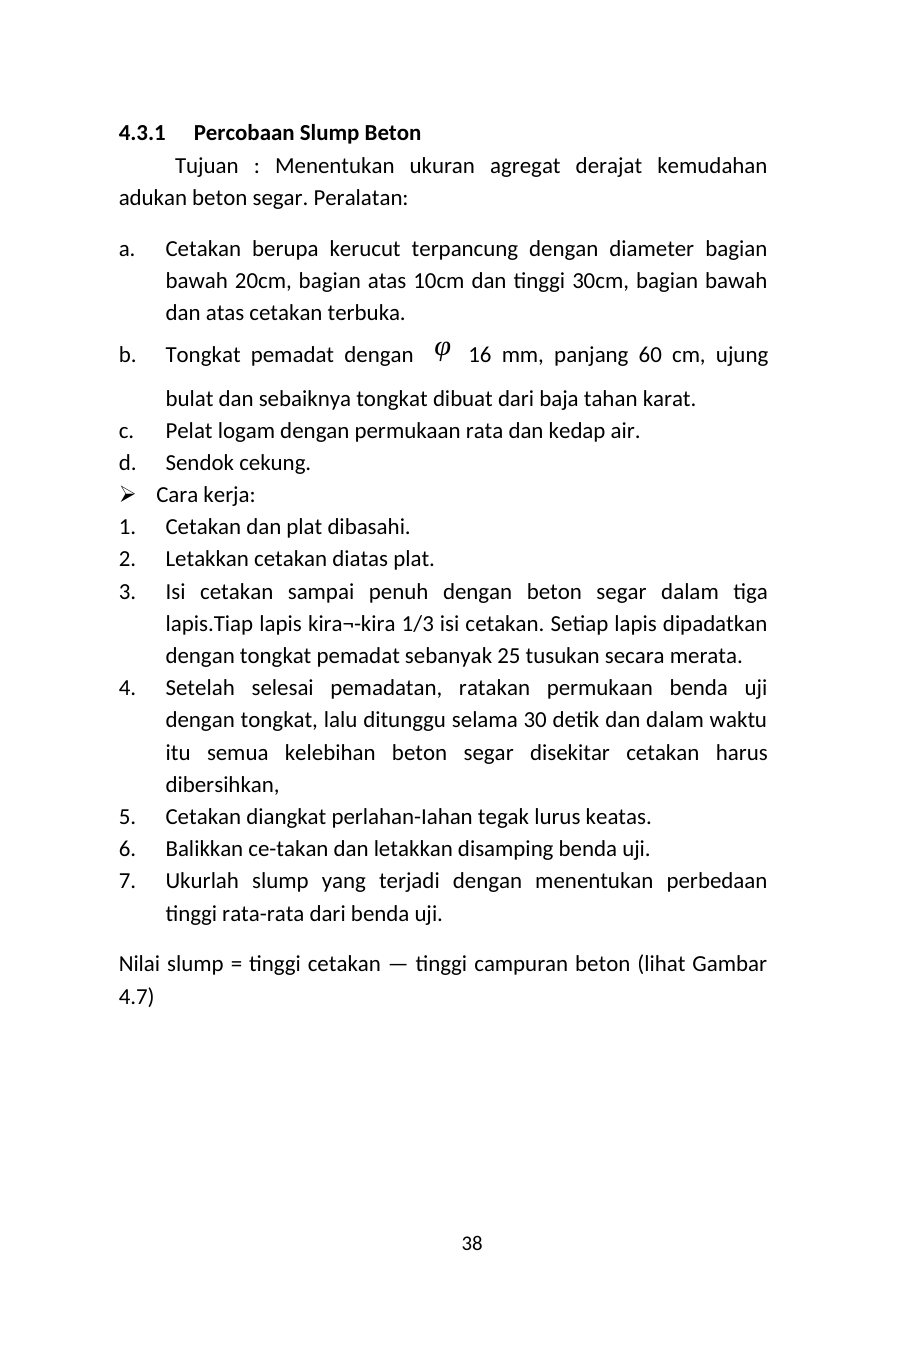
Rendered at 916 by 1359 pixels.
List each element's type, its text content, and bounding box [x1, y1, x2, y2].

list Ukurlah slump yang terjadi dengan menentukan perbedaan tinggi rata-rata dari benda uji. [118, 866, 768, 927]
list Tongkat pemadat dengan 16 mm, panjang 60 cm, ujung bulat dan sebaiknya tongkat dibuat dari baja tahan karat. [118, 330, 768, 412]
list Balikkan ce-takan dan letakkan disamping benda uji. [118, 834, 768, 862]
list Sendok cekung. [118, 448, 768, 476]
list Setelah selesai pemadatan, ratakan permukaan benda uji dengan tongkat, lalu ditunggu selama 30 detik dan dalam waktu itu semua kelebihan beton segar disekitar cetakan harus dibersihkan, [118, 673, 768, 798]
text Tujuan : Menentukan ukuran agregat derajat kemudahan adukan beton segar. Peralatan: [118, 151, 768, 211]
list Cetakan berupa kerucut terpancung dengan diameter bagian bawah 20cm, bagian atas 10cm dan tinggi 30cm, bagian bawah dan atas cetakan terbuka. [118, 234, 768, 326]
list Cetakan diangkat perlahan-Iahan tegak lurus keatas. [118, 802, 768, 830]
list Letakkan cetakan diatas plat. [118, 544, 768, 573]
list Isi cetakan sampai penuh dengan beton segar dalam tiga lapis.Tiap lapis kira¬-kira 1/3 isi cetakan. Setiap lapis dipadatkan dengan tongkat pemadat sebanyak 25 tusukan secara merata. [118, 577, 768, 669]
text Nilai slump = tinggi cetakan — tinggi campuran beton (lihat Gambar 4.7) [118, 949, 768, 1010]
subtitle Percobaan Slump Beton [118, 118, 768, 147]
list Pelat logam dengan permukaan rata dan kedap air. [118, 416, 768, 444]
list Cara kerja: [118, 480, 768, 508]
list Cetakan dan plat dibasahi. [118, 512, 768, 540]
